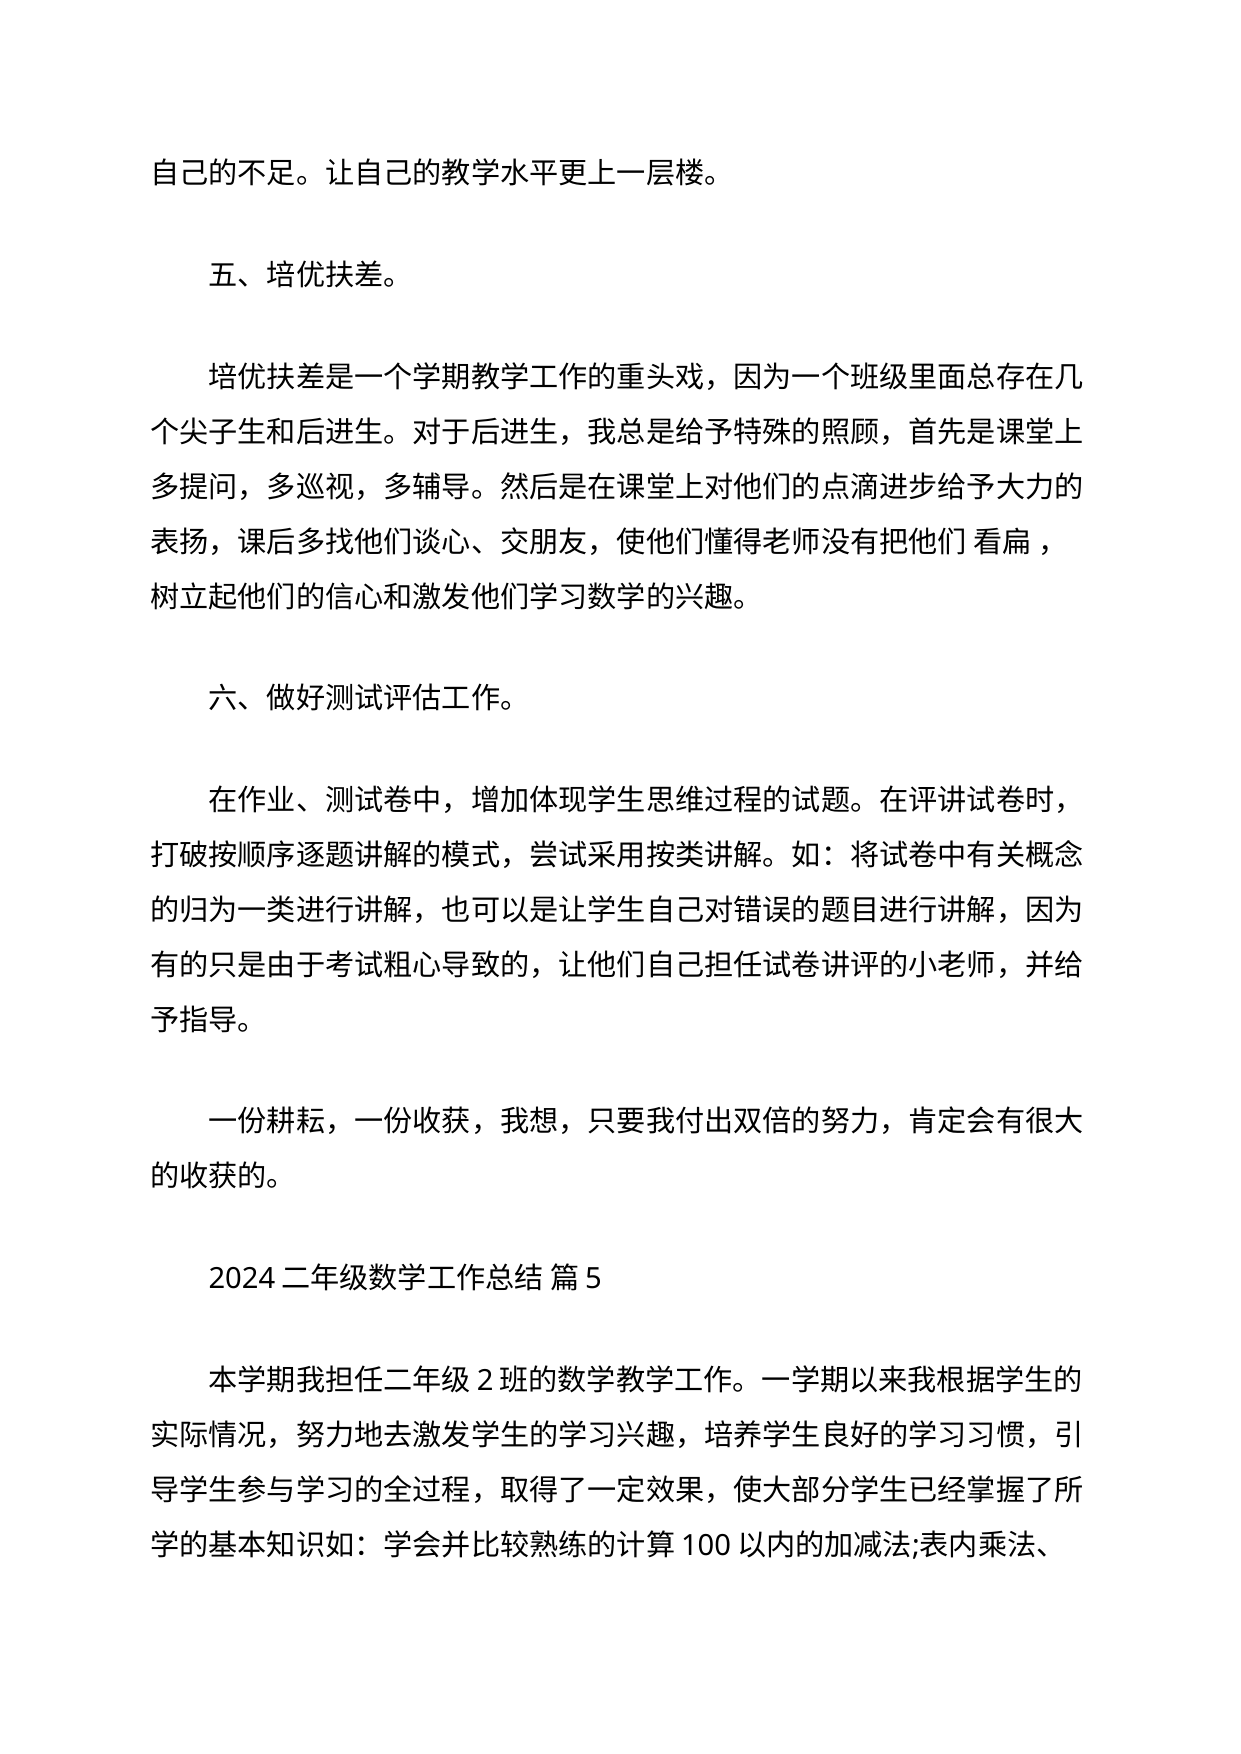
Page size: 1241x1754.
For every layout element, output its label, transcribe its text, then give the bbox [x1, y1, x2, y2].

text 一份耕耘，一份收获，我想，只要我付出双倍的努力，肯定会有很大的收获的。 [150, 1098, 1090, 1195]
text 培优扶差是一个学期教学工作的重头戏，因为一个班级里面总存在几个尖子生和后进生。对于后进生，我总是给予特殊的照顾，首先是课堂上多提问，多巡视，多辅导。然后是在课堂上对他们的点滴进步给予大力的表扬，课后多找他们谈心、交朋友，使他们懂得老师没有把他们 看扁 ，树立起他们的信心和激发他们学习数学的兴趣。 [150, 353, 1090, 615]
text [150, 1357, 1090, 1564]
text 2024二年级数学工作总结 篇5 [150, 1255, 1090, 1297]
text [150, 150, 1090, 192]
text 六、做好测试评估工作。 [150, 675, 1090, 717]
text 在作业、测试卷中，增加体现学生思维过程的试题。在评讲试卷时，打破按顺序逐题讲解的模式，尝试采用按类讲解。如：将试卷中有关概念的归为一类进行讲解，也可以是让学生自己对错误的题目进行讲解，因为有的只是由于考试粗心导致的，让他们自己担任试卷讲评的小老师，并给予指导。 [150, 777, 1090, 1038]
text 五、培优扶差。 [150, 252, 1090, 294]
